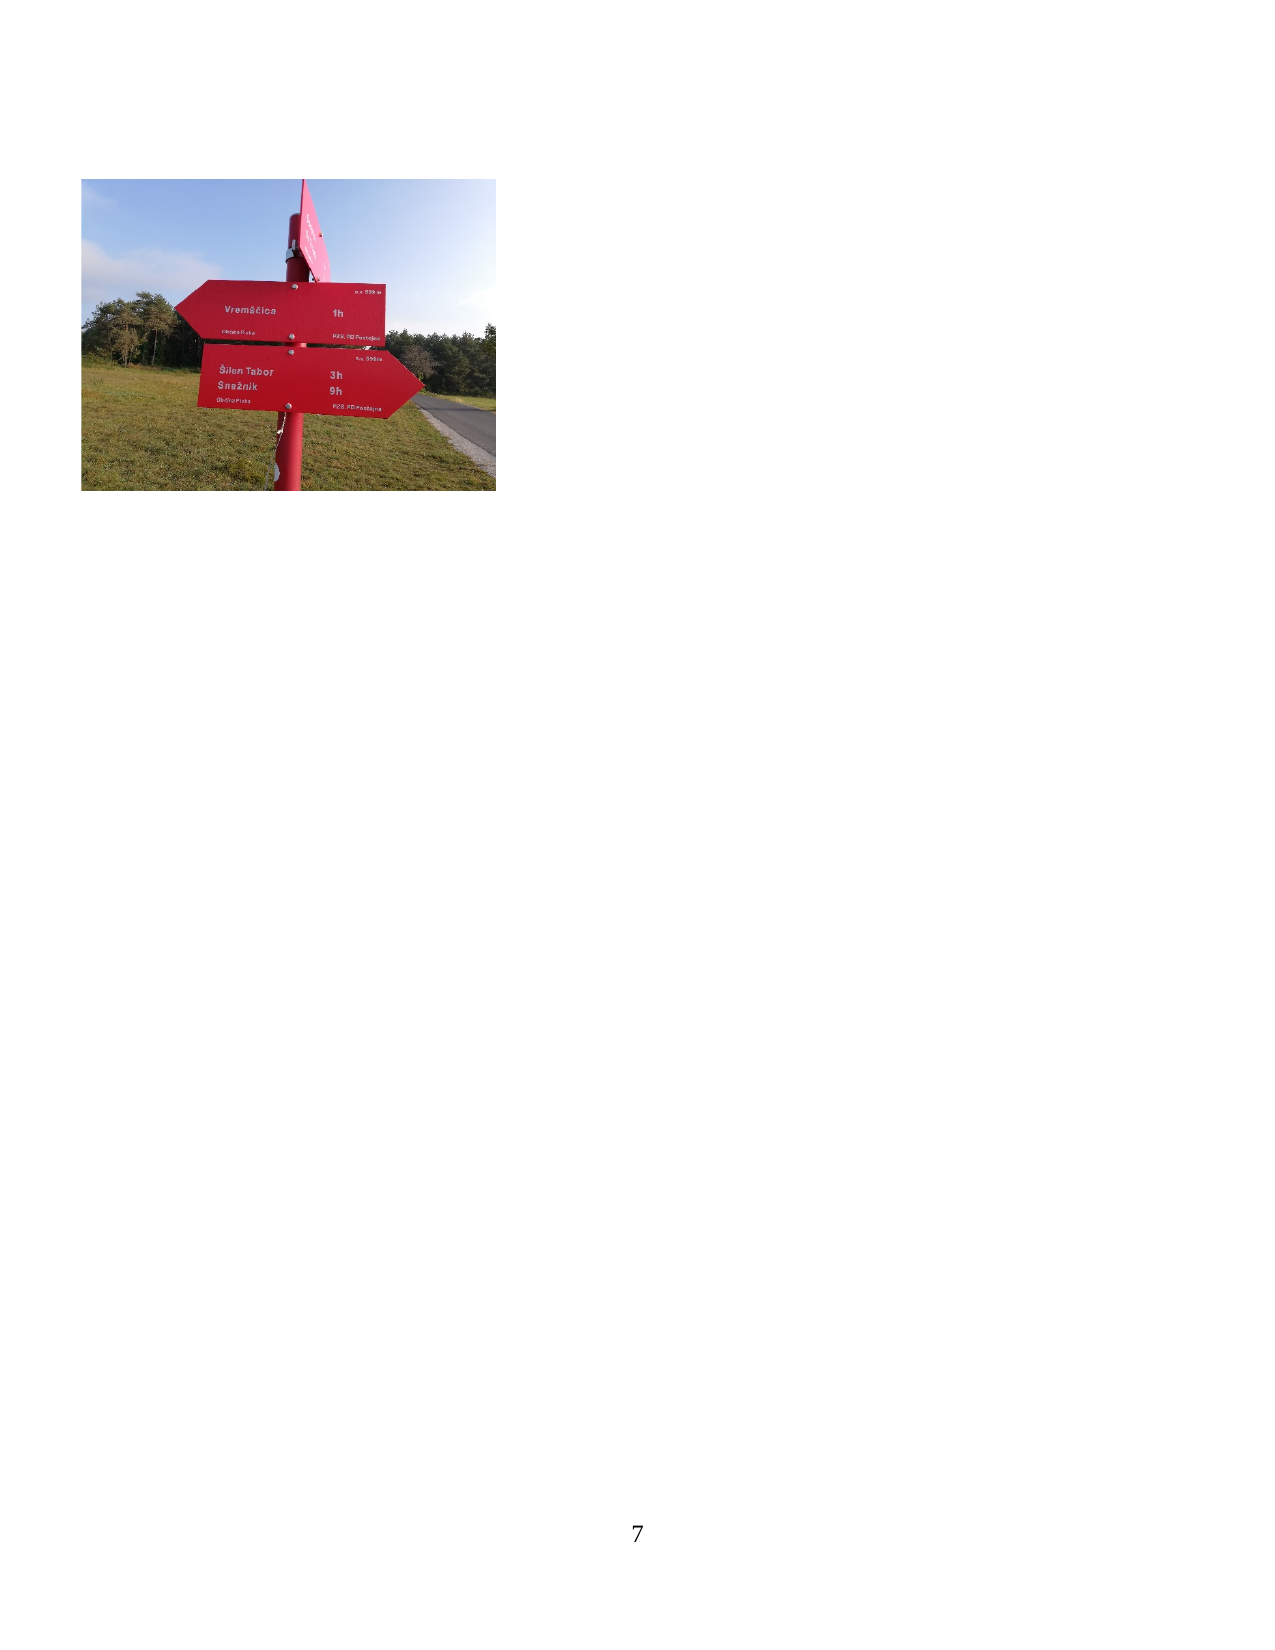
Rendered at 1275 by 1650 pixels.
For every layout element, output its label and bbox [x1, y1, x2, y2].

picture [81, 179, 496, 491]
